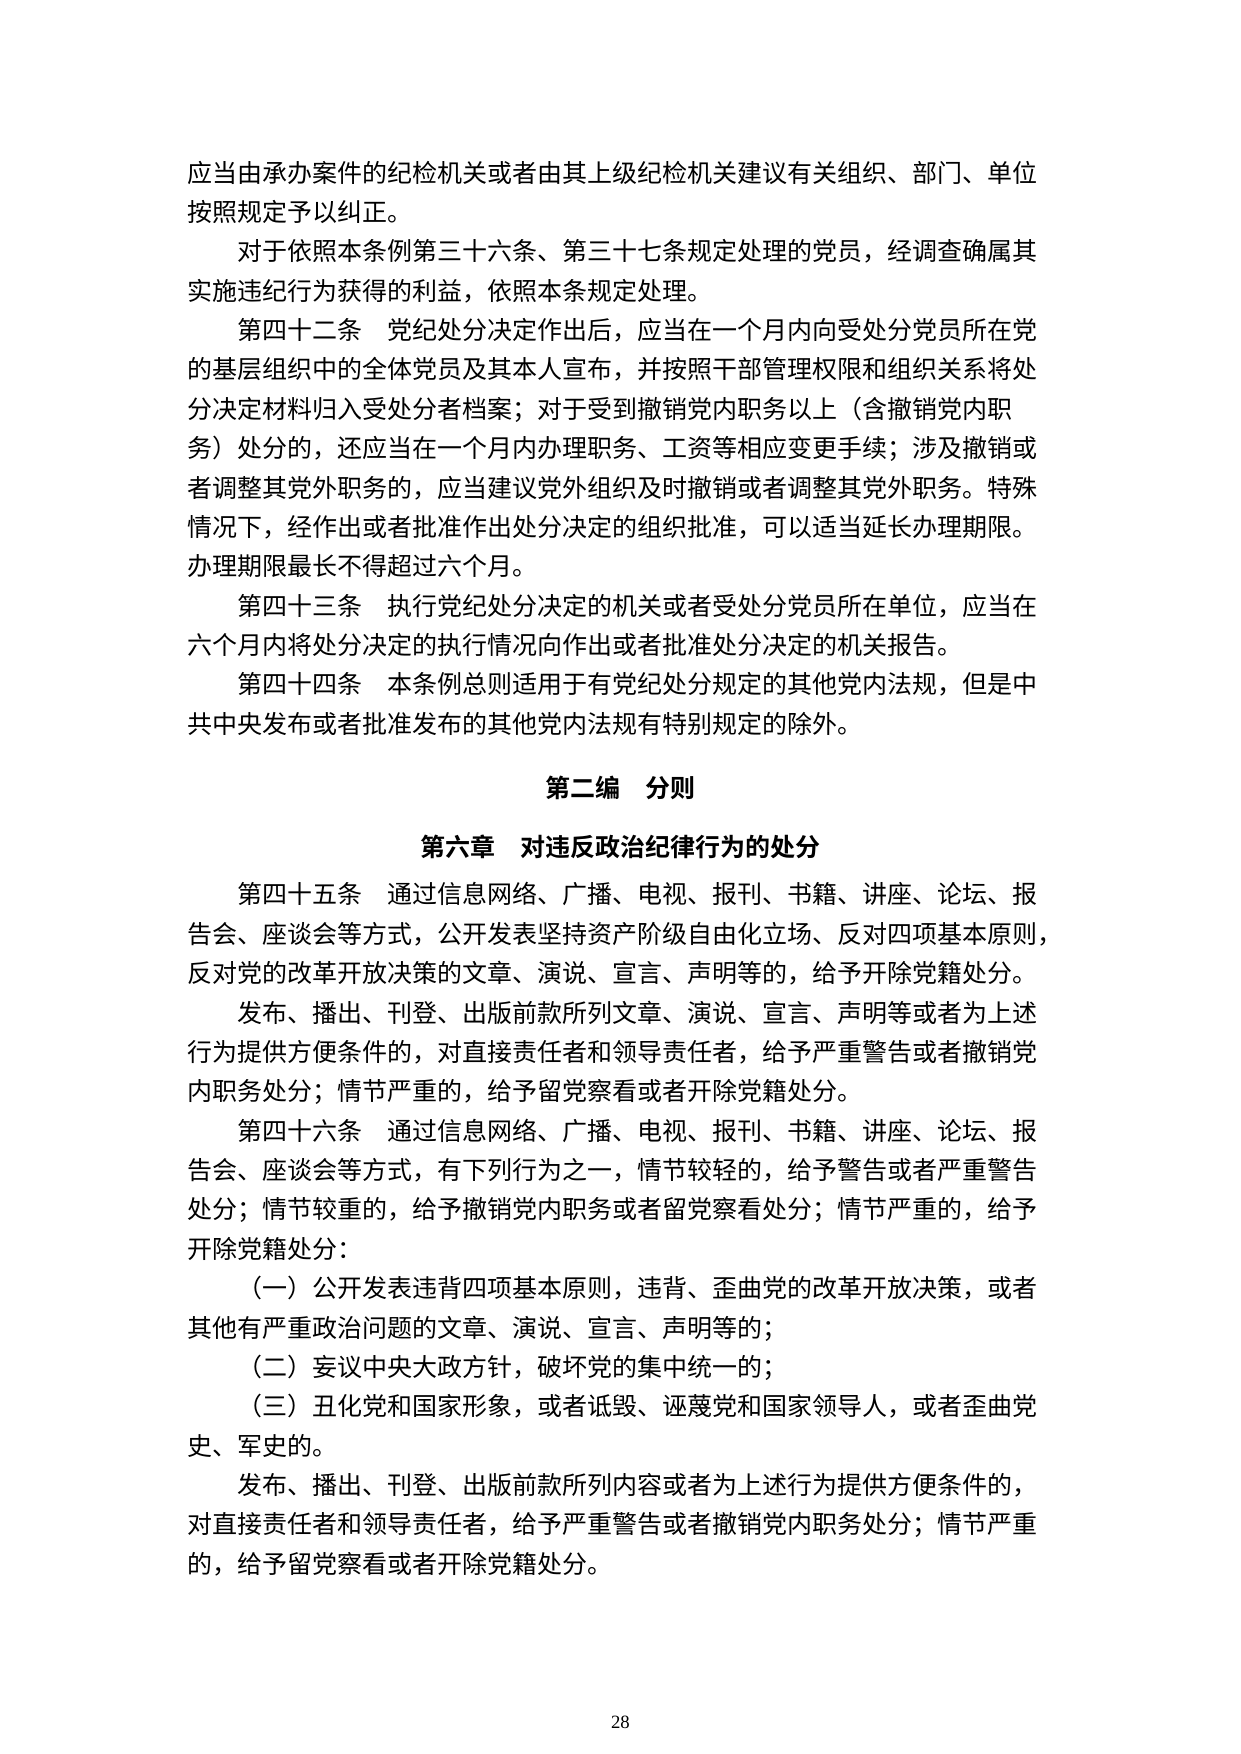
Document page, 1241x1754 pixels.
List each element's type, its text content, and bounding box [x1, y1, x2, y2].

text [187, 872, 1053, 1581]
subtitle 第二编 分则 [187, 748, 1053, 805]
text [187, 150, 1053, 741]
subtitle 第六章 对违反政治纪律行为的处分 [187, 808, 1053, 864]
